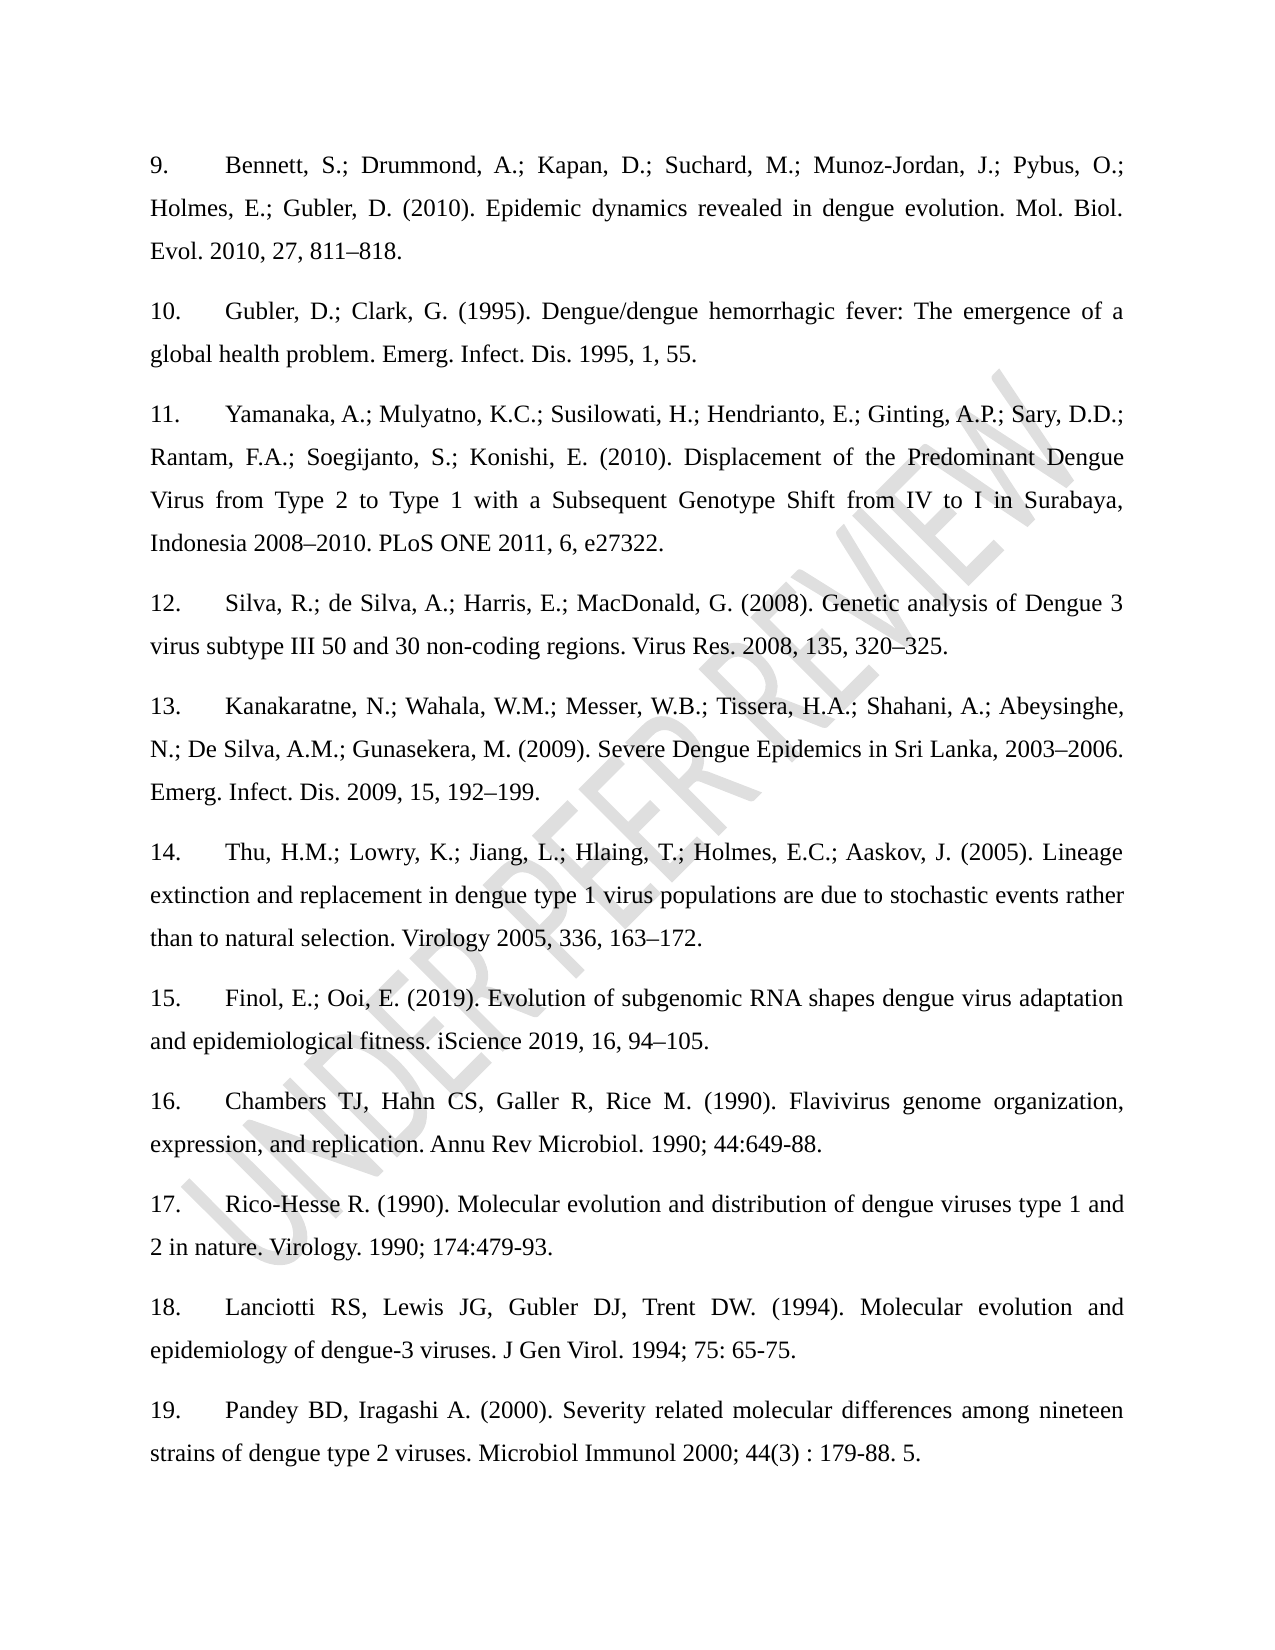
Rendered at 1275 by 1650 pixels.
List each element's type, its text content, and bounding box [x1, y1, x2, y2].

text 13. Kanakaratne, N.; Wahala, W.M.; Messer, W.B.; Tissera, H.A.; Shahani, A.; Abeysinghe, N.; De Silva, A.M.; Gunasekera, M. (2009). Severe Dengue Epidemics in Sri Lanka, 2003–2006. Emerg. Infect. Dis. 2009, 15, 192–199. [150, 691, 1125, 806]
text 10. Gubler, D.; Clark, G. (1995). Dengue/dengue hemorrhagic fever: The emergence of a global health problem. Emerg. Infect. Dis. 1995, 1, 55. [150, 296, 1125, 368]
text 9. Bennett, S.; Drummond, A.; Kapan, D.; Suchard, M.; Munoz-Jordan, J.; Pybus, O.; Holmes, E.; Gubler, D. (2010). Epidemic dynamics revealed in dengue evolution. Mol. Biol. Evol. 2010, 27, 811–818. [150, 150, 1125, 265]
text 16. Chambers TJ, Hahn CS, Galler R, Rice M. (1990). Flavivirus genome organization, expression, and replication. Annu Rev Microbiol. 1990; 44:649-88. [150, 1086, 1125, 1158]
text 15. Finol, E.; Ooi, E. (2019). Evolution of subgenomic RNA shapes dengue virus adaptation and epidemiological fitness. iScience 2019, 16, 94–105. [150, 983, 1125, 1055]
text 18. Lanciotti RS, Lewis JG, Gubler DJ, Trent DW. (1994). Molecular evolution and epidemiology of dengue-3 viruses. J Gen Virol. 1994; 75: 65-75. [150, 1292, 1125, 1364]
text 12. Silva, R.; de Silva, A.; Harris, E.; MacDonald, G. (2008). Genetic analysis of Dengue 3 virus subtype III 50 and 30 non-coding regions. Virus Res. 2008, 135, 320–325. [150, 588, 1125, 660]
text 19. Pandey BD, Iragashi A. (2000). Severity related molecular differences among nineteen strains of dengue type 2 viruses. Microbiol Immunol 2000; 44(3) : 179-88. 5. [150, 1395, 1125, 1467]
text 11. Yamanaka, A.; Mulyatno, K.C.; Susilowati, H.; Hendrianto, E.; Ginting, A.P.; Sary, D.D.; Rantam, F.A.; Soegijanto, S.; Konishi, E. (2010). Displacement of the Predominant Dengue Virus from Type 2 to Type 1 with a Subsequent Genotype Shift from IV to I in Surabaya, Indonesia 2008–2010. PLoS ONE 2011, 6, e27322. [150, 399, 1125, 557]
text 14. Thu, H.M.; Lowry, K.; Jiang, L.; Hlaing, T.; Holmes, E.C.; Aaskov, J. (2005). Lineage extinction and replacement in dengue type 1 virus populations are due to stochastic events rather than to natural selection. Virology 2005, 336, 163–172. [150, 837, 1125, 952]
text 17. Rico-Hesse R. (1990). Molecular evolution and distribution of dengue viruses type 1 and 2 in nature. Virology. 1990; 174:479-93. [150, 1189, 1125, 1261]
